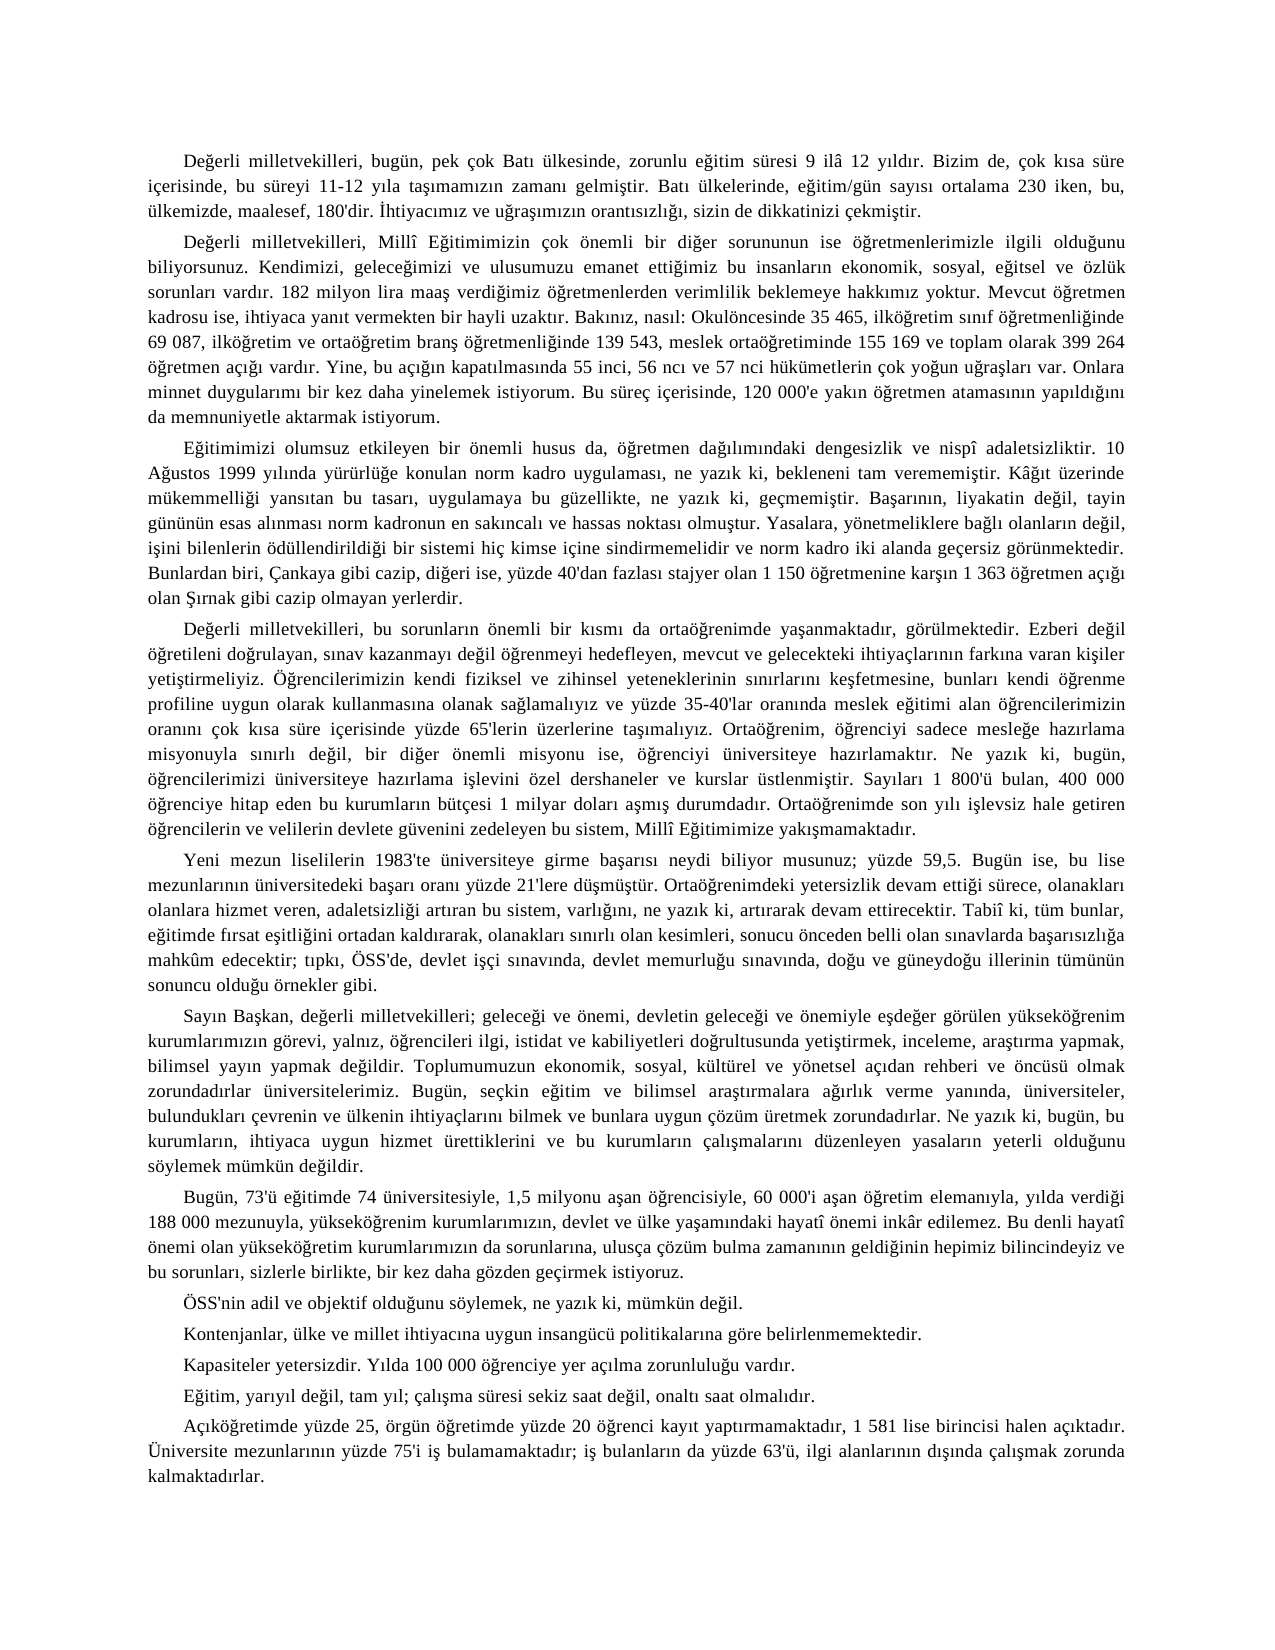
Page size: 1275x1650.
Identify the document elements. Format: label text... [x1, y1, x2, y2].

text Eğitimimizi olumsuz etkileyen bir önemli husus da, öğretmen dağılımındaki dengesizlik ve nispî adaletsizliktir. 10 Ağustos 1999 yılında yürürlüğe konulan norm kadro uygulaması, ne yazık ki, bekleneni tam verememiştir. Kâğıt üzerinde mükemmelliği yansıtan bu tasarı, uygulamaya bu güzellikte, ne yazık ki, geçmemiştir. Başarının, liyakatin değil, tayin gününün esas alınması norm kadronun en sakıncalı ve hassas noktası olmuştur. Yasalara, yönetmeliklere bağlı olanların değil, işini bilenlerin ödüllendirildiği bir sistemi hiç kimse içine sindirmemelidir ve norm kadro iki alanda geçersiz görünmektedir. Bunlardan biri, Çankaya gibi cazip, diğeri ise, yüzde 40'dan fazlası stajyer olan 1 150 öğretmenine karşın 1 363 öğretmen açığı olan Şırnak gibi cazip olmayan yerlerdir. [148, 434, 1127, 609]
text Sayın Başkan, değerli milletvekilleri; geleceği ve önemi, devletin geleceği ve önemiyle eşdeğer görülen yükseköğrenim kurumlarımızın görevi, yalnız, öğrencileri ilgi, istidat ve kabiliyetleri doğrultusunda yetiştirmek, inceleme, araştırma yapmak, bilimsel yayın yapmak değildir. Toplumumuzun ekonomik, sosyal, kültürel ve yönetsel açıdan rehberi ve öncüsü olmak zorundadırlar üniversitelerimiz. Bugün, seçkin eğitim ve bilimsel araştırmalara ağırlık verme yanında, üniversiteler, bulundukları çevrenin ve ülkenin ihtiyaçlarını bilmek ve bunlara uygun çözüm üretmek zorundadırlar. Ne yazık ki, bugün, bu kurumların, ihtiyaca uygun hizmet ürettiklerini ve bu kurumların çalışmalarını düzenleyen yasaların yeterli olduğunu söylemek mümkün değildir. [148, 1002, 1127, 1177]
text Kapasiteler yetersizdir. Yılda 100 000 öğrenciye yer açılma zorunluluğu vardır. [148, 1351, 1127, 1376]
text Eğitim, yarıyıl değil, tam yıl; çalışma süresi sekiz saat değil, onaltı saat olmalıdır. [148, 1382, 1127, 1407]
text Açıköğretimde yüzde 25, örgün öğretimde yüzde 20 öğrenci kayıt yaptırmamaktadır, 1 581 lise birincisi halen açıktadır. Üniversite mezunlarının yüzde 75'i iş bulamamaktadır; iş bulanların da yüzde 63'ü, ilgi alanlarının dışında çalışmak zorunda kalmaktadırlar. [148, 1413, 1127, 1488]
text ÖSS'nin adil ve objektif olduğunu söylemek, ne yazık ki, mümkün değil. [148, 1289, 1127, 1314]
text Yeni mezun liselilerin 1983'te üniversiteye girme başarısı neydi biliyor musunuz; yüzde 59,5. Bugün ise, bu lise mezunlarının üniversitedeki başarı oranı yüzde 21'lere düşmüştür. Ortaöğrenimdeki yetersizlik devam ettiği sürece, olanakları olanlara hizmet veren, adaletsizliği artıran bu sistem, varlığını, ne yazık ki, artırarak devam ettirecektir. Tabiî ki, tüm bunlar, eğitimde fırsat eşitliğini ortadan kaldırarak, olanakları sınırlı olan kesimleri, sonucu önceden belli olan sınavlarda başarısızlığa mahkûm edecektir; tıpkı, ÖSS'de, devlet işçi sınavında, devlet memurluğu sınavında, doğu ve güneydoğu illerinin tümünün sonuncu olduğu örnekler gibi. [148, 846, 1127, 996]
text Değerli milletvekilleri, Millî Eğitimimizin çok önemli bir diğer sorununun ise öğretmenlerimizle ilgili olduğunu biliyorsunuz. Kendimizi, geleceğimizi ve ulusumuzu emanet ettiğimiz bu insanların ekonomik, sosyal, eğitsel ve özlük sorunları vardır. 182 milyon lira maaş verdiğimiz öğretmenlerden verimlilik beklemeye hakkımız yoktur. Mevcut öğretmen kadrosu ise, ihtiyaca yanıt vermekten bir hayli uzaktır. Bakınız, nasıl: Okulöncesinde 35 465, ilköğretim sınıf öğretmenliğinde 69 087, ilköğretim ve ortaöğretim branş öğretmenliğinde 139 543, meslek ortaöğretiminde 155 169 ve toplam olarak 399 264 öğretmen açığı vardır. Yine, bu açığın kapatılmasında 55 inci, 56 ncı ve 57 nci hükümetlerin çok yoğun uğraşları var. Onlara minnet duygularımı bir kez daha yinelemek istiyorum. Bu süreç içerisinde, 120 000'e yakın öğretmen atamasının yapıldığını da memnuniyetle aktarmak istiyorum. [148, 228, 1127, 428]
text Bugün, 73'ü eğitimde 74 üniversitesiyle, 1,5 milyonu aşan öğrencisiyle, 60 000'i aşan öğretim elemanıyla, yılda verdiği 188 000 mezunuyla, yükseköğrenim kurumlarımızın, devlet ve ülke yaşamındaki hayatî önemi inkâr edilemez. Bu denli hayatî önemi olan yükseköğretim kurumlarımızın da sorunlarına, ulusça çözüm bulma zamanının geldiğinin hepimiz bilincindeyiz ve bu sorunları, sizlerle birlikte, bir kez daha gözden geçirmek istiyoruz. [148, 1183, 1127, 1283]
text Değerli milletvekilleri, bugün, pek çok Batı ülkesinde, zorunlu eğitim süresi 9 ilâ 12 yıldır. Bizim de, çok kısa süre içerisinde, bu süreyi 11-12 yıla taşımamızın zamanı gelmiştir. Batı ülkelerinde, eğitim/gün sayısı ortalama 230 iken, bu, ülkemizde, maalesef, 180'dir. İhtiyacımız ve uğraşımızın orantısızlığı, sizin de dikkatinizi çekmiştir. [148, 148, 1127, 223]
text Değerli milletvekilleri, bu sorunların önemli bir kısmı da ortaöğrenimde yaşanmaktadır, görülmektedir. Ezberi değil öğretileni doğrulayan, sınav kazanmayı değil öğrenmeyi hedefleyen, mevcut ve gelecekteki ihtiyaçlarının farkına varan kişiler yetiştirmeliyiz. Öğrencilerimizin kendi fiziksel ve zihinsel yeteneklerinin sınırlarını keşfetmesine, bunları kendi öğrenme profiline uygun olarak kullanmasına olanak sağlamalıyız ve yüzde 35-40'lar oranında meslek eğitimi alan öğrencilerimizin oranını çok kısa süre içerisinde yüzde 65'lerin üzerlerine taşımalıyız. Ortaöğrenim, öğrenciyi sadece mesleğe hazırlama misyonuyla sınırlı değil, bir diğer önemli misyonu ise, öğrenciyi üniversiteye hazırlamaktır. Ne yazık ki, bugün, öğrencilerimizi üniversiteye hazırlama işlevini özel dershaneler ve kurslar üstlenmiştir. Sayıları 1 800'ü bulan, 400 000 öğrenciye hitap eden bu kurumların bütçesi 1 milyar doları aşmış durumdadır. Ortaöğrenimde son yılı işlevsiz hale getiren öğrencilerin ve velilerin devlete güvenini zedeleyen bu sistem, Millî Eğitimimize yakışmamaktadır. [148, 615, 1127, 840]
text Kontenjanlar, ülke ve millet ihtiyacına uygun insangücü politikalarına göre belirlenmemektedir. [148, 1320, 1127, 1345]
